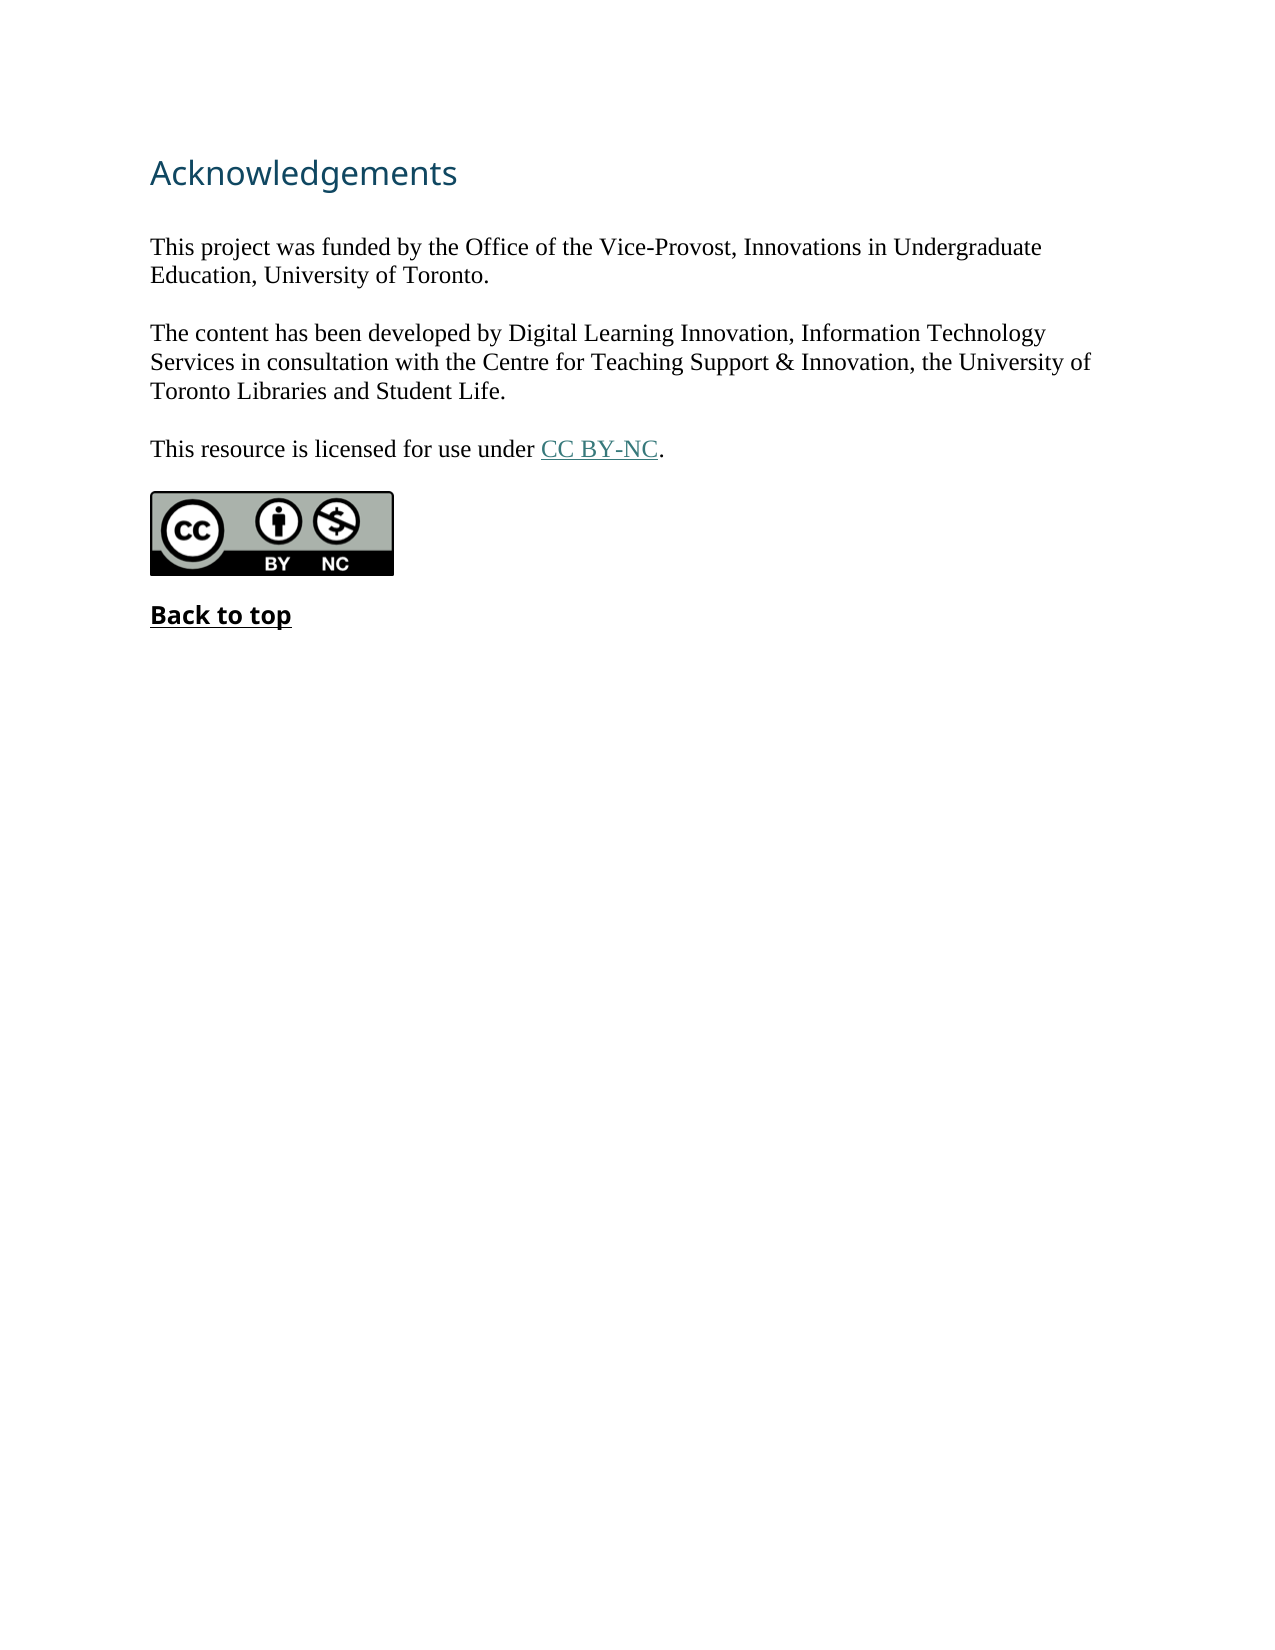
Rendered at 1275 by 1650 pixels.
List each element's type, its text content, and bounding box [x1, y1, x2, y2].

subtitle Acknowledgements [150, 150, 1125, 195]
text Back to top [150, 598, 1125, 632]
picture [150, 491, 394, 576]
text This project was funded by the Office of the Vice-Provost, Innovations in Undergraduate Education, University of Toronto. [150, 232, 1125, 289]
text This resource is licensed for use under CC BY-NC. [150, 434, 1125, 463]
text The content has been developed by Digital Learning Innovation, Information Technology Services in consultation with the Centre for Teaching Support & Innovation, the University of Toronto Libraries and Student Life. [150, 318, 1125, 405]
